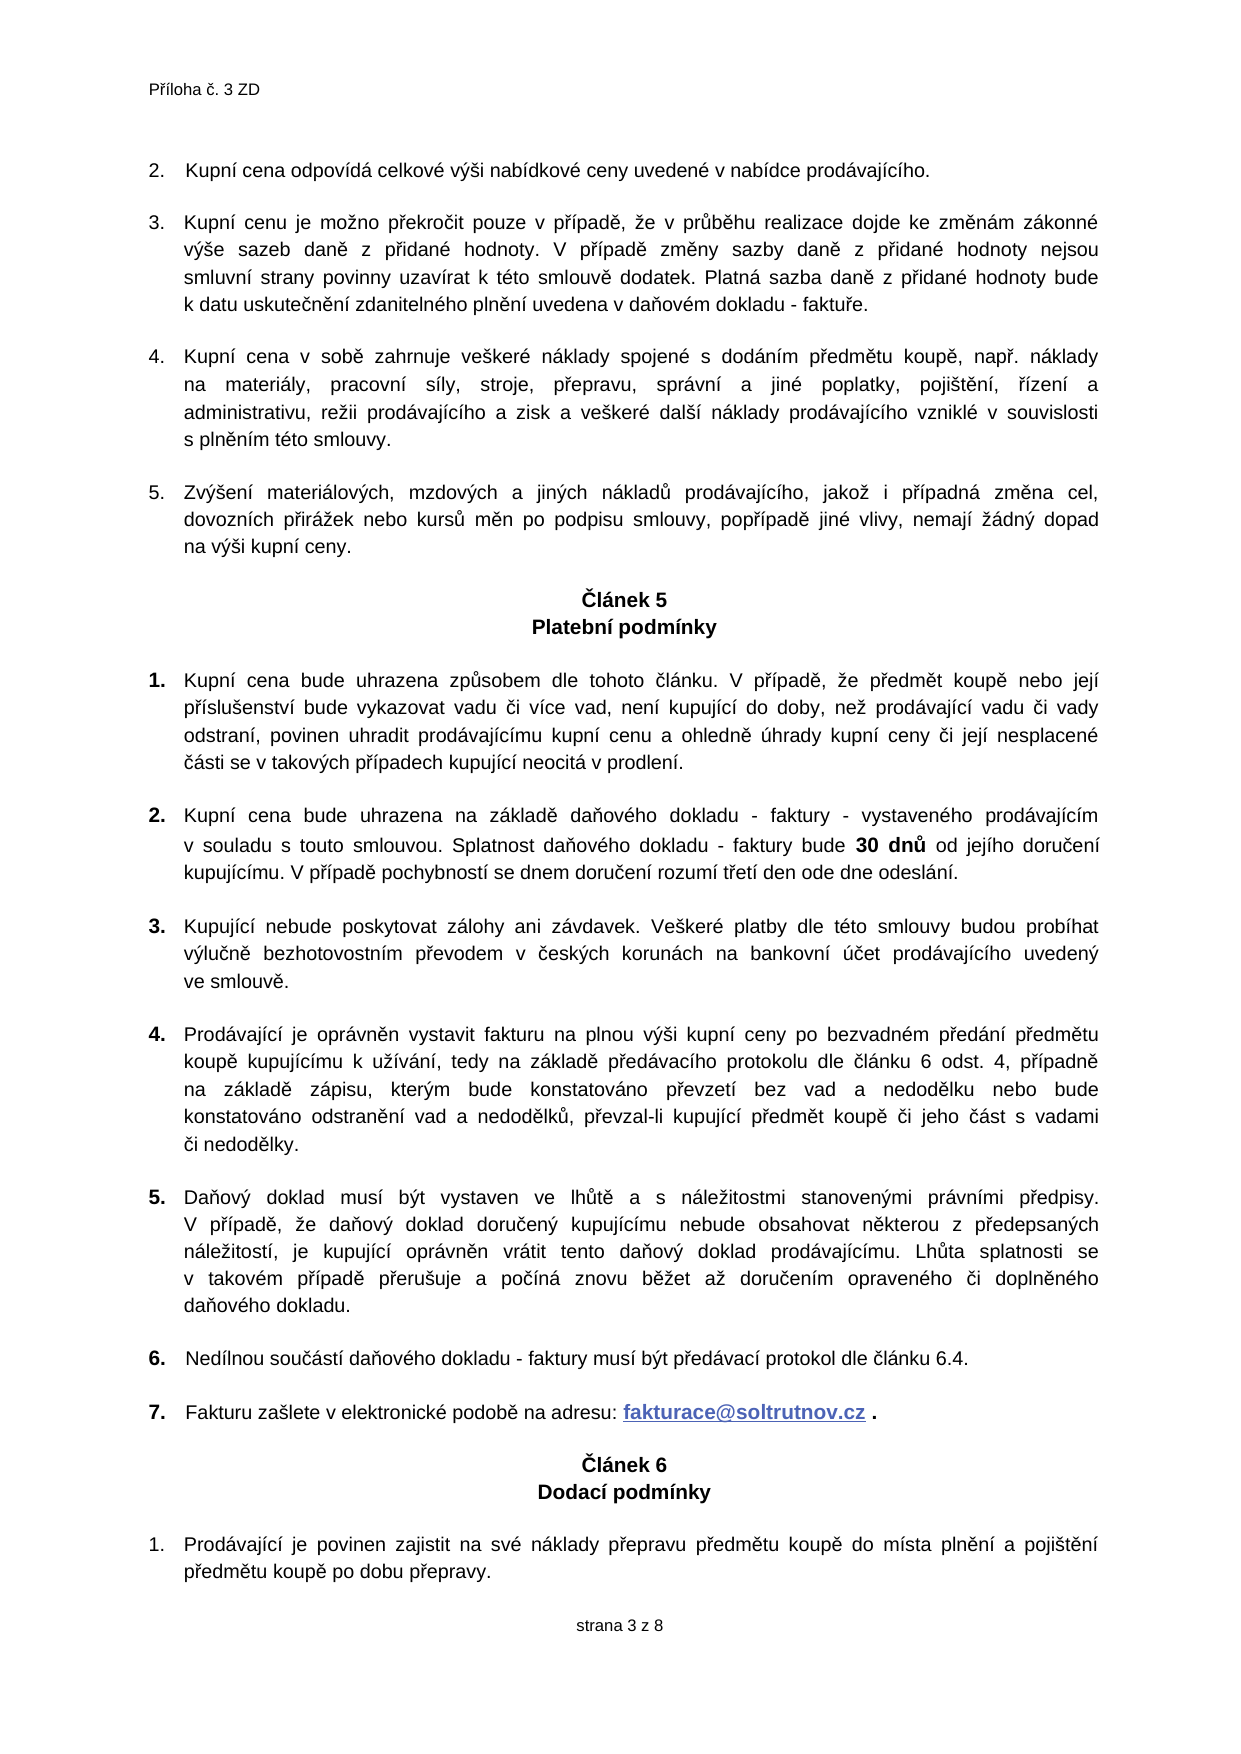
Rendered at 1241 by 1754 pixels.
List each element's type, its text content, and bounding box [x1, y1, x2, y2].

text Příloha č. 3 ZD [149, 80, 260, 99]
list Kupní cenu je možno překročit pouze v případě, že v průběhu realizace dojde ke změnám zákonné výše sazeb daně z přidané hodnoty. V případě změny sazby daně z přidané hodnoty nejsou smluvní strany povinny uzavírat k této smlouvě dodatek. Platná sazba daně z přidané hodnoty bude k datu uskutečnění zdanitelného plnění uvedena v daňovém dokladu - faktuře. [148, 211, 1100, 316]
list Prodávající je povinen zajistit na své náklady přepravu předmětu koupě do místa plnění a pojištění předmětu koupě po dobu přepravy. [148, 1532, 1100, 1583]
list Zvýšení materiálových, mzdových a jiných nákladů prodávajícího, jakož i případná změna cel, dovozních přirážek nebo kursů měn po podpisu smlouvy, popřípadě jiné vlivy, nemají žádný dopad na výši kupní ceny. [148, 481, 1100, 558]
text Článek 6 [148, 1452, 1100, 1476]
list Kupující nebude poskytovat zálohy ani závdavek. Veškeré platby dle této smlouvy budou probíhat výlučně bezhotovostním převodem v českých korunách na bankovní účet prodávajícího uvedený ve smlouvě. [148, 914, 1100, 992]
list Fakturu zašlete v elektronické podobě na adresu: fakturace@soltrutnov.cz . [148, 1400, 1100, 1424]
list Kupní cena v sobě zahrnuje veškeré náklady spojené s dodáním předmětu koupě, např. náklady na materiály, pracovní síly, stroje, přepravu, správní a jiné poplatky, pojištění, řízení a administrativu, režii prodávajícího a zisk a veškeré další náklady prodávajícího vzniklé v souvislosti s plněním této smlouvy. [148, 345, 1100, 451]
list Kupní cena bude uhrazena způsobem dle tohoto článku. V případě, že předmět koupě nebo její příslušenství bude vykazovat vadu či více vad, není kupující do doby, než prodávající vadu či vady odstraní, povinen uhradit prodávajícímu kupní cenu a ohledně úhrady kupní ceny či její nesplacené části se v takových případech kupující neocitá v prodlení. [148, 667, 1100, 773]
list Nedílnou součástí daňového dokladu - faktury musí být předávací protokol dle článku 6.4. [148, 1346, 1100, 1370]
text Dodací podmínky [148, 1480, 1100, 1504]
text strana 3 z 8 [576, 1615, 663, 1634]
list Daňový doklad musí být vystaven ve lhůtě a s náležitostmi stanovenými právními předpisy. V případě, že daňový doklad doručený kupujícímu nebude obsahovat některou z předepsaných náležitostí, je kupující oprávněn vrátit tento daňový doklad prodávajícímu. Lhůta splatnosti se v takovém případě přerušuje a počíná znovu běžet až doručením opraveného či doplněného daňového dokladu. [148, 1185, 1100, 1317]
text Článek 5 [148, 587, 1100, 611]
list Kupní cena odpovídá celkové výši nabídkové ceny uvedené v nabídce prodávajícího. [148, 158, 1100, 181]
text Platební podmínky [148, 615, 1100, 639]
list Kupní cena bude uhrazena na základě daňového dokladu - faktury - vystaveného prodávajícím v souladu s touto smlouvou. Splatnost daňového dokladu - faktury bude 30 dnů od jejího doručení kupujícímu. V případě pochybností se dnem doručení rozumí třetí den ode dne odeslání. [148, 803, 1100, 884]
list Prodávající je oprávněn vystavit fakturu na plnou výši kupní ceny po bezvadném předání předmětu koupě kupujícímu k užívání, tedy na základě předávacího protokolu dle článku 6 odst. 4, případně na základě zápisu, kterým bude konstatováno převzetí bez vad a nedodělku nebo bude konstatováno odstranění vad a nedodělků, převzal-li kupující předmět koupě či jeho část s vadami či nedodělky. [148, 1022, 1100, 1155]
